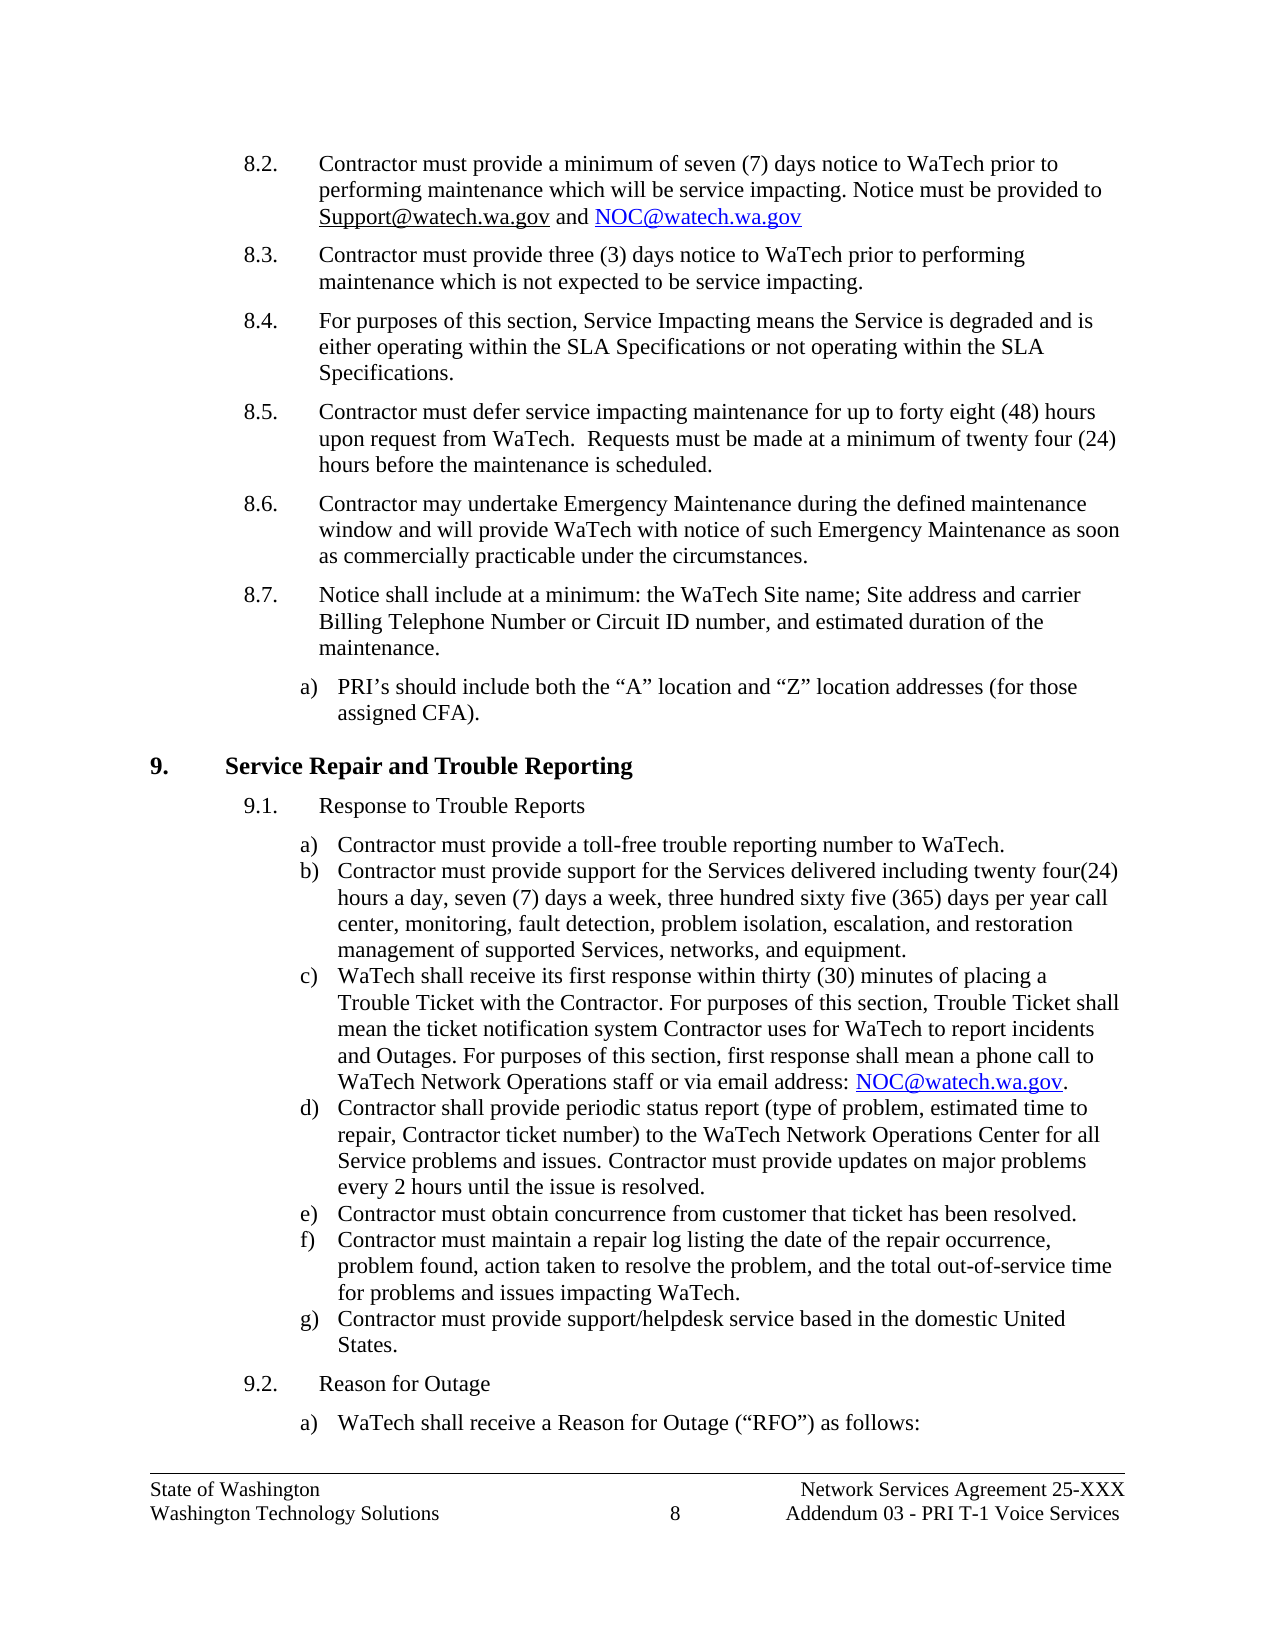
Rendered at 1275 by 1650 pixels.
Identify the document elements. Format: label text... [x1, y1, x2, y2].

subtitle Notice shall include at a minimum: the WaTech Site name; Site address and carrier Billing Telephone Number or Circuit ID number, and estimated duration of the maintenance. [244, 581, 1125, 661]
subtitle Contractor may undertake Emergency Maintenance during the defined maintenance window and will provide WaTech with notice of such Emergency Maintenance as soon as commercially practicable under the circumstances. [244, 490, 1125, 569]
subtitle For purposes of this section, Service Impacting means the Service is degraded and is either operating within the SLA Specifications or not operating within the SLA Specifications. [244, 307, 1125, 386]
subtitle WaTech shall receive its first response within thirty (30) minutes of placing a Trouble Ticket with the Contractor. For purposes of this section, Trouble Ticket shall mean the ticket notification system Contractor uses for WaTech to report incidents and Outages. For purposes of this section, first response shall mean a phone call to WaTech Network Operations staff or via email address: NOC@watech.wa.gov. [300, 963, 1125, 1094]
subtitle Contractor must provide a toll-free trouble reporting number to WaTech. [300, 831, 1125, 857]
subtitle Reason for Outage [244, 1370, 1125, 1397]
subtitle Contractor shall provide periodic status report (type of problem, estimated time to repair, Contractor ticket number) to the WaTech Network Operations Center for all Service problems and issues. Contractor must provide updates on major problems every 2 hours until the issue is resolved. [300, 1094, 1125, 1200]
subtitle Contractor must obtain concurrence from customer that ticket has been resolved. [300, 1200, 1125, 1226]
subtitle Service Repair and Trouble Reporting [150, 751, 1125, 779]
subtitle Contractor must provide support/helpdesk service based in the domestic United States. [300, 1305, 1125, 1358]
subtitle PRI’s should include both the “A” location and “Z” location addresses (for those assigned CFA). [300, 673, 1125, 726]
subtitle WaTech shall receive a Reason for Outage (“RFO”) as follows: [300, 1409, 1125, 1436]
subtitle Contractor must provide a minimum of seven (7) days notice to WaTech prior to performing maintenance which will be service impacting. Notice must be provided to Support@watech.wa.gov and NOC@watech.wa.gov [244, 150, 1125, 229]
subtitle Contractor must maintain a repair log listing the date of the repair occurrence, problem found, action taken to resolve the problem, and the total out-of-service time for problems and issues impacting WaTech. [300, 1226, 1125, 1305]
subtitle Contractor must provide three (3) days notice to WaTech prior to performing maintenance which is not expected to be service impacting. [244, 242, 1125, 294]
subtitle Response to Trouble Reports [244, 792, 1125, 818]
subtitle Contractor must defer service impacting maintenance for up to forty eight (48) hours upon request from WaTech. Requests must be made at a minimum of twenty four (24) hours before the maintenance is scheduled. [244, 398, 1125, 477]
subtitle Contractor must provide support for the Services delivered including twenty four(24) hours a day, seven (7) days a week, three hundred sixty five (365) days per year call center, monitoring, fault detection, problem isolation, escalation, and restoration management of supported Services, networks, and equipment. [300, 857, 1125, 963]
